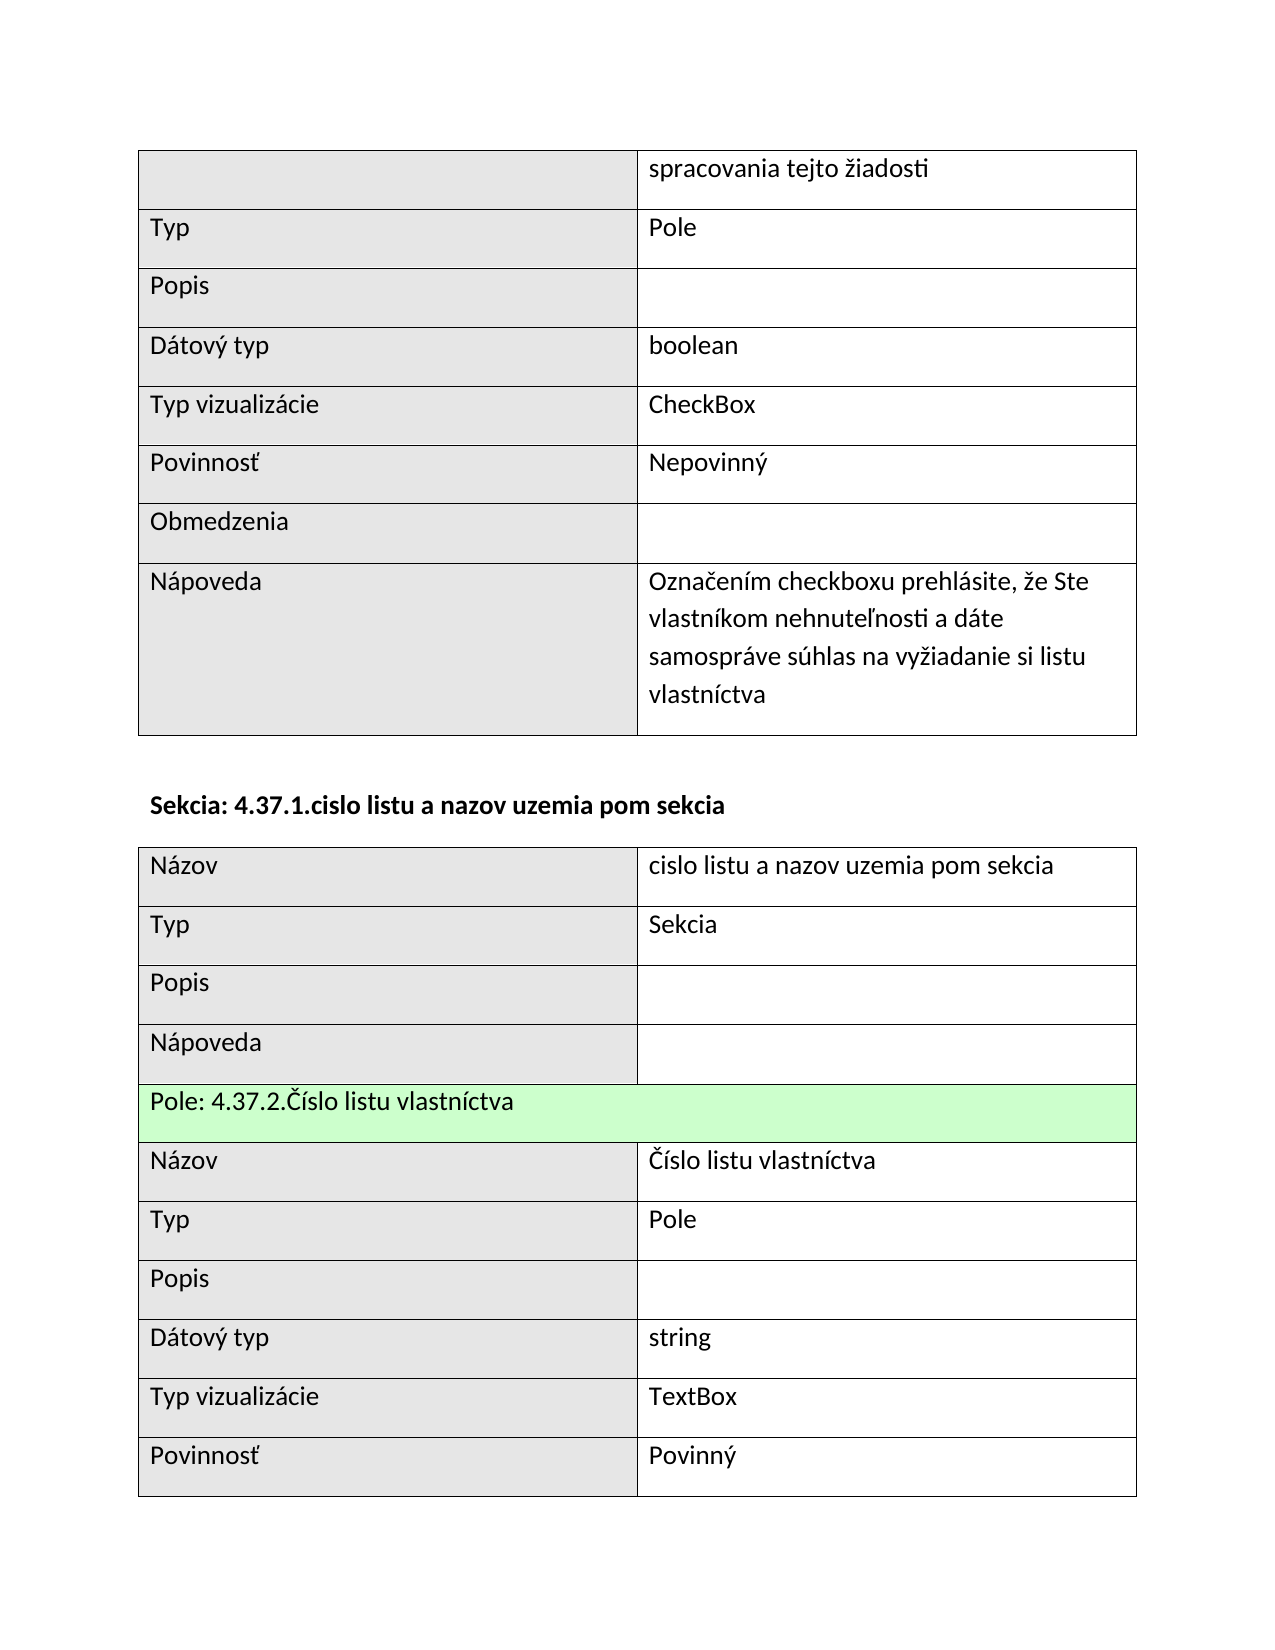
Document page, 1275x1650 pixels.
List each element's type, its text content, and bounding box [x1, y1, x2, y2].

table_cell Typ vizualizácie [139, 1379, 637, 1437]
table_cell Typ vizualizácie [139, 387, 637, 444]
table_cell Nepovinný [638, 446, 1136, 503]
table_cell Obmedzenia [139, 504, 637, 563]
table_cell Pole [638, 210, 1136, 267]
table_cell boolean [638, 328, 1136, 386]
table_cell Dátový typ [139, 328, 637, 386]
table_header Názov [139, 848, 637, 906]
table_cell [638, 504, 1136, 563]
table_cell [638, 151, 1136, 209]
table_cell Označením checkboxu prehlásite, že Ste vlastníkom nehnuteľnosti a dáte samospráve súhlas na vyžiadanie si listu vlastníctva [638, 564, 1136, 735]
table_header cislo listu a nazov uzemia pom sekcia [638, 848, 1136, 906]
table_cell [638, 269, 1136, 327]
table_cell Dátový typ [139, 1320, 637, 1378]
table_cell CheckBox [638, 387, 1136, 444]
table_cell Typ [139, 210, 637, 267]
table_cell Povinný [638, 1438, 1136, 1496]
table_cell Sekcia [638, 907, 1136, 964]
table_cell TextBox [638, 1379, 1136, 1437]
table_cell Číslo listu vlastníctva [638, 1143, 1136, 1201]
table_cell Nápoveda [139, 1025, 637, 1083]
table_cell Nápoveda [139, 564, 637, 735]
table_cell Popis [139, 269, 637, 327]
table_cell Pole: 4.37.2.Číslo listu vlastníctva [139, 1085, 1136, 1142]
text Sekcia: 4.37.1.cislo listu a nazov uzemia pom sekcia [150, 788, 1125, 821]
table_cell Typ [139, 907, 637, 964]
table_cell string [638, 1320, 1136, 1378]
table_cell Pole [638, 1202, 1136, 1260]
table_cell [638, 1261, 1136, 1319]
table_cell [638, 1025, 1136, 1083]
table_cell Názov [139, 151, 637, 209]
table_cell Popis [139, 1261, 637, 1319]
table_cell Typ [139, 1202, 637, 1260]
table_cell Názov [139, 1143, 637, 1201]
table_cell Povinnosť [139, 1438, 637, 1496]
table_cell [638, 966, 1136, 1024]
table_cell Popis [139, 966, 637, 1024]
table_cell Povinnosť [139, 446, 637, 503]
